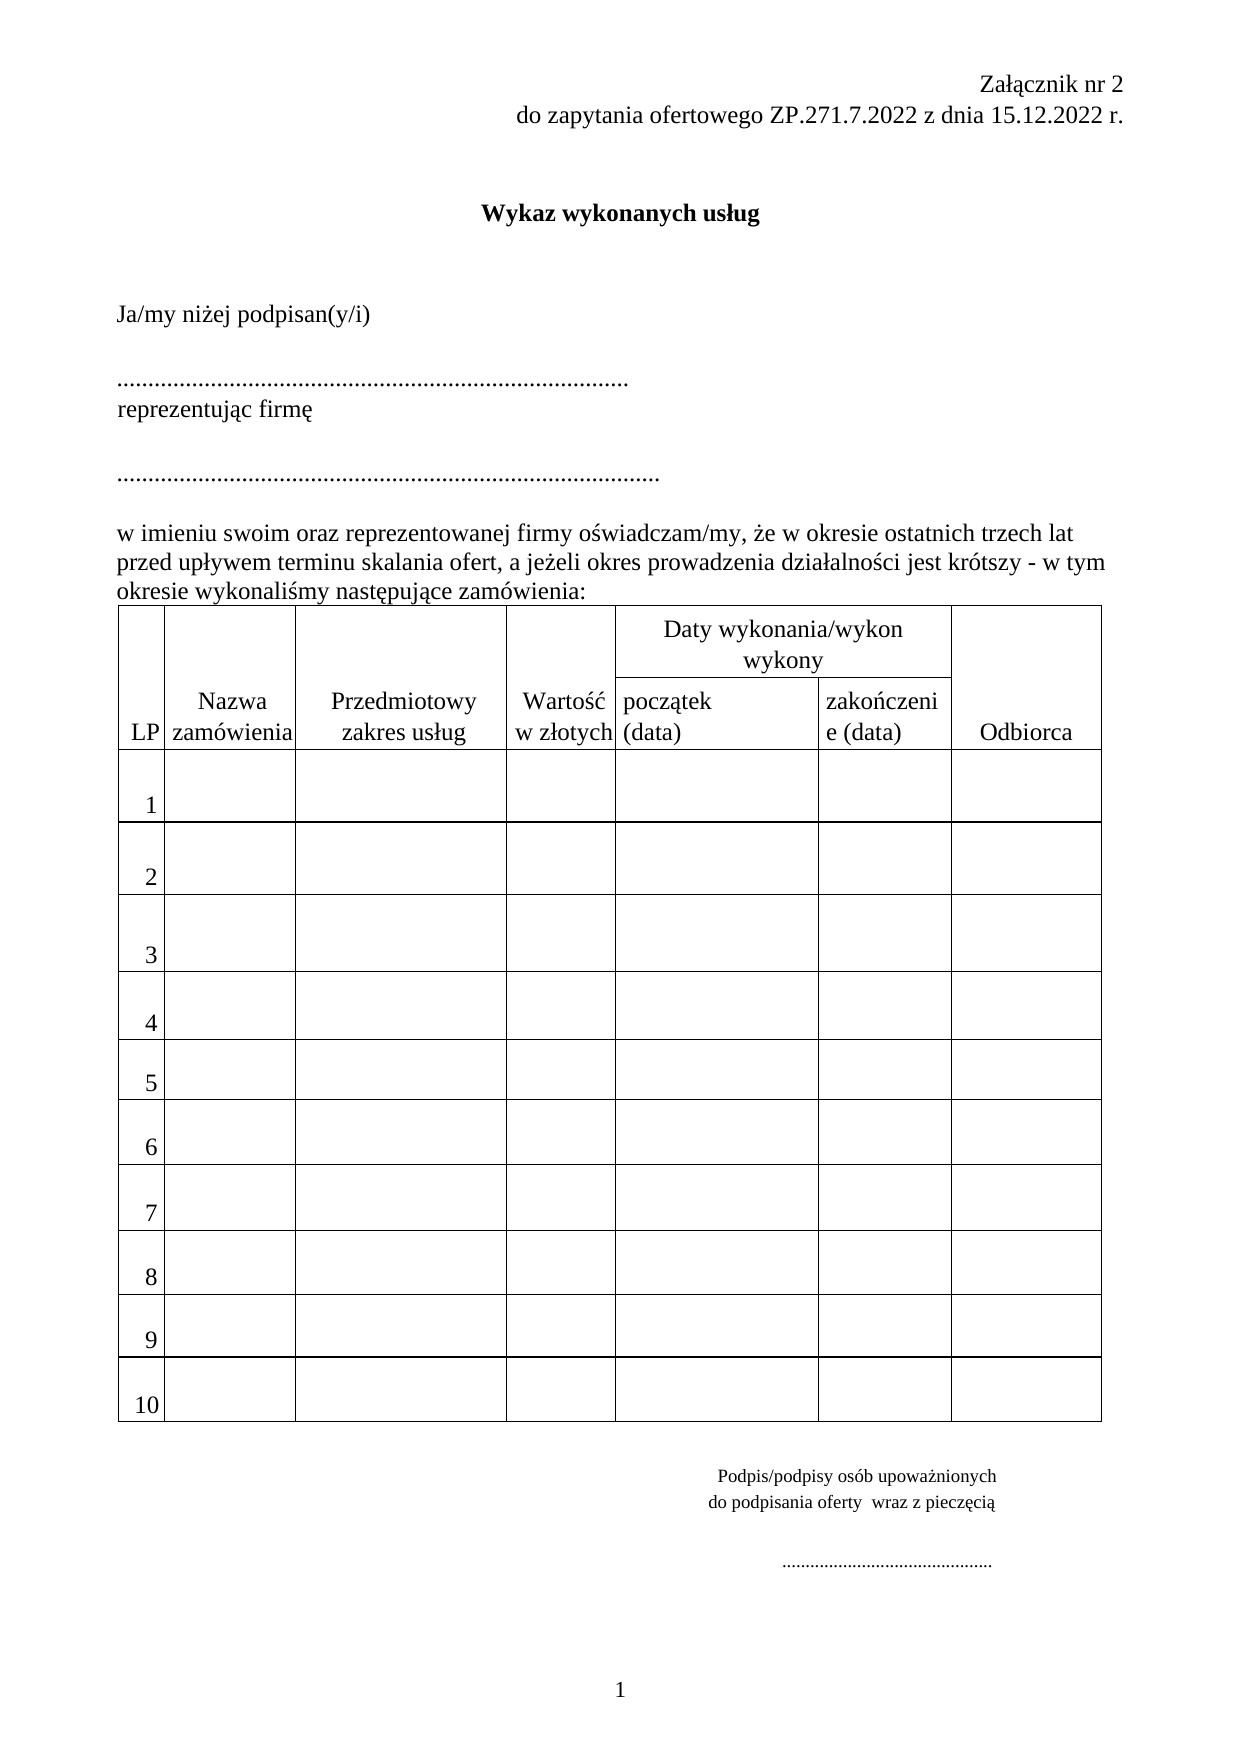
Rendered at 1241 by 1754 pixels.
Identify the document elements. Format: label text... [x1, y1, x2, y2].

table_cell [819, 1165, 951, 1230]
table_header Przedmiotowy zakres usług [296, 606, 506, 749]
table_cell [296, 1100, 506, 1164]
table_cell 7 [119, 1165, 164, 1230]
table_cell [507, 1165, 615, 1230]
table_cell [165, 1295, 295, 1356]
table_cell [165, 972, 295, 1039]
table_cell [616, 1231, 818, 1294]
table_cell [819, 895, 951, 971]
table_cell [296, 1231, 506, 1294]
table_cell [165, 1100, 295, 1164]
table_cell [165, 1231, 295, 1294]
table_cell [507, 1231, 615, 1294]
table_cell [616, 750, 818, 821]
table_cell [819, 1040, 951, 1099]
table_cell [296, 750, 506, 821]
table_header Odbiorca [952, 606, 1101, 749]
table_cell [616, 1040, 818, 1099]
table_cell [296, 972, 506, 1039]
text .................................................................................. reprezentując firmę [116, 363, 673, 423]
table_cell 5 [119, 1040, 164, 1099]
table_cell [952, 1040, 1101, 1099]
table_cell [952, 1295, 1101, 1356]
table_cell 4 [119, 972, 164, 1039]
subtitle Wykaz wykonanych usług [157, 198, 1083, 227]
table_cell [952, 972, 1101, 1039]
table_cell [165, 750, 295, 821]
table_cell [616, 1165, 818, 1230]
table_cell [296, 1165, 506, 1230]
table_cell [165, 823, 295, 893]
table_header Nazwa zamówienia [165, 606, 295, 749]
table_cell [616, 1295, 818, 1356]
table_cell 9 [119, 1295, 164, 1356]
table_cell [616, 823, 818, 893]
table_cell 6 [119, 1100, 164, 1164]
table_header LP [119, 606, 164, 749]
table_cell [616, 1100, 818, 1164]
table_cell [296, 823, 506, 893]
text Ja/my niżej podpisan(y/i) [116, 299, 673, 327]
table_cell [507, 1295, 615, 1356]
table_cell [819, 1295, 951, 1356]
table_cell [165, 1165, 295, 1230]
text w imieniu swoim oraz reprezentowanej firmy oświadczam/my, że w okresie ostatnich trzech lat przed upływem terminu skalania ofert, a jeżeli okres prowadzenia działalności jest krótszy - w tym okresie wykonaliśmy następujące zamówienia: [116, 518, 1128, 604]
table_cell [952, 1165, 1101, 1230]
table_cell 10 [119, 1358, 164, 1421]
table_cell zakończenie (data) [819, 678, 951, 749]
text Załącznik nr 2 [118, 69, 1123, 98]
table_cell [819, 1358, 951, 1421]
table_cell [952, 750, 1101, 821]
table_cell [507, 1040, 615, 1099]
table_header Daty wykonania/wykon wykony [616, 606, 951, 677]
table_cell [952, 1231, 1101, 1294]
table_cell [819, 1100, 951, 1164]
table_cell 3 [119, 895, 164, 971]
table_cell [819, 1231, 951, 1294]
table_cell [819, 972, 951, 1039]
table_cell [616, 895, 818, 971]
text ............................................. [118, 1550, 1128, 1572]
table_cell [507, 895, 615, 971]
text ....................................................................................... [116, 458, 673, 487]
table_cell [819, 823, 951, 893]
table_cell [507, 750, 615, 821]
table_cell [296, 895, 506, 971]
table_cell [952, 1100, 1101, 1164]
table_cell [952, 823, 1101, 893]
text do zapytania ofertowego ZP.271.7.2022 z dnia 15.12.2022 r. [118, 100, 1123, 129]
table_cell [616, 1358, 818, 1421]
text Podpis/podpisy osób upoważnionych [634, 1464, 1128, 1486]
table_cell [507, 972, 615, 1039]
table_cell 2 [119, 823, 164, 893]
table_cell 8 [119, 1231, 164, 1294]
table_cell [296, 1295, 506, 1356]
text do podpisania oferty wraz z pieczęcią [708, 1491, 1128, 1512]
table_cell [296, 1040, 506, 1099]
table_cell [507, 823, 615, 893]
table_cell [952, 895, 1101, 971]
table_cell 1 [119, 750, 164, 821]
table_cell [165, 1358, 295, 1421]
table_cell [165, 895, 295, 971]
table_cell początek (data) [616, 678, 818, 749]
table_cell [616, 972, 818, 1039]
table_cell [507, 1358, 615, 1421]
table_cell [507, 1100, 615, 1164]
table_header Wartość w złotych [507, 606, 615, 749]
table_cell [296, 1358, 506, 1421]
table_cell [165, 1040, 295, 1099]
table_cell [819, 750, 951, 821]
table_cell [952, 1358, 1101, 1421]
